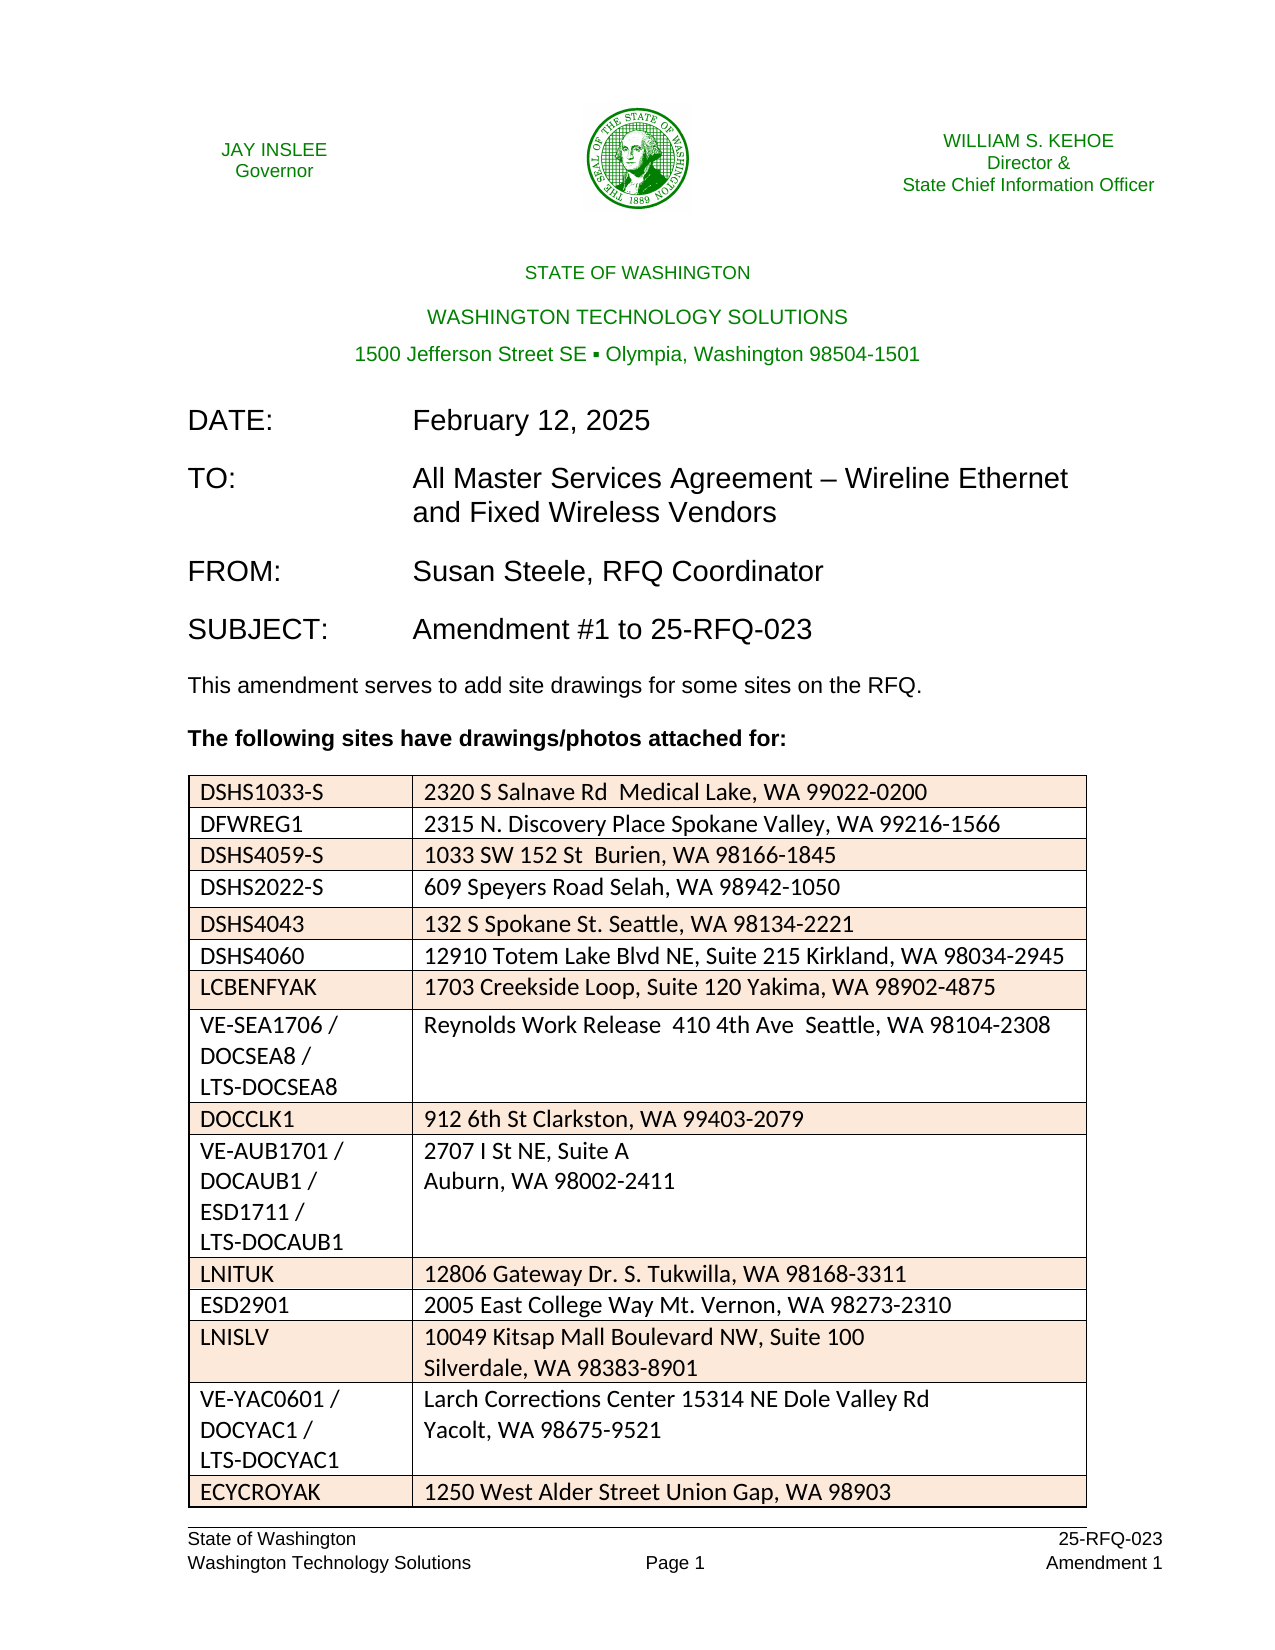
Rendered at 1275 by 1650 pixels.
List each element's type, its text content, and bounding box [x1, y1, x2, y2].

table_cell 1250 West Alder Street Union Gap, WA 98903 [413, 1476, 1086, 1506]
table_cell DSHS4043 [190, 908, 412, 939]
text DATE: February 12, 2025 [187, 403, 1087, 437]
table_cell VE-YAC0601 / DOCYAC1 / LTS-DOCYAC1 [190, 1383, 412, 1475]
table_cell 2707 I St NE, Suite A Auburn, WA 98002-2411 [413, 1135, 1086, 1257]
table_cell DSHS2022-S [190, 871, 412, 907]
table_cell DSHS4059-S [190, 839, 412, 870]
table_cell 12806 Gateway Dr. S. Tukwilla, WA 98168-3311 [413, 1258, 1086, 1288]
table_cell 2315 N. Discovery Place Spokane Valley, WA 99216-1566 [413, 808, 1086, 838]
table_cell 2005 East College Way Mt. Vernon, WA 98273-2310 [413, 1290, 1086, 1320]
text 1500 Jefferson Street SE ▪ Olympia, Washington 98504-1501 [187, 342, 1087, 366]
text WASHINGTON TECHNOLOGY SOLUTIONS [187, 305, 1087, 329]
table_cell 1033 SW 152 St Burien, WA 98166-1845 [413, 839, 1086, 870]
table_cell Larch Corrections Center 15314 NE Dole Valley Rd Yacolt, WA 98675-9521 [413, 1383, 1086, 1475]
table_cell DOCCLK1 [190, 1103, 412, 1134]
text The following sites have drawings/photos attached for: [187, 725, 1087, 751]
table_cell LCBENFYAK [190, 971, 412, 1009]
table_cell LNITUK [190, 1258, 412, 1288]
text STATE OF WASHINGTON [187, 262, 1087, 283]
table_cell DFWREG1 [190, 808, 412, 838]
table_cell ESD2901 [190, 1290, 412, 1320]
text TO: All Master Services Agreement – Wireline Ethernet and Fixed Wireless Vendors [187, 462, 1087, 529]
table_cell 12910 Totem Lake Blvd NE, Suite 215 Kirkland, WA 98034-2945 [413, 940, 1086, 970]
table_cell 1703 Creekside Loop, Suite 120 Yakima, WA 98902-4875 [413, 971, 1086, 1009]
table_cell DSHS4060 [190, 940, 412, 970]
table_cell 609 Speyers Road Selah, WA 98942-1050 [413, 871, 1086, 907]
table_cell 912 6th St Clarkston, WA 99403-2079 [413, 1103, 1086, 1134]
table_cell 132 S Spokane St. Seattle, WA 98134-2221 [413, 908, 1086, 939]
table_header 2320 S Salnave Rd Medical Lake, WA 99022-0200 [413, 776, 1086, 807]
table_cell VE-SEA1706 / DOCSEA8 / LTS-DOCSEA8 [190, 1010, 412, 1102]
text FROM: Susan Steele, RFQ Coordinator [187, 554, 1087, 587]
table_cell VE-AUB1701 / DOCAUB1 / ESD1711 / LTS-DOCAUB1 [190, 1135, 412, 1257]
table_header DSHS1033-S [190, 776, 412, 807]
table_cell LNISLV [190, 1321, 412, 1382]
text SUBJECT: Amendment #1 to 25-RFQ-023 [187, 612, 1087, 646]
table_cell Reynolds Work Release 410 4th Ave Seattle, WA 98104-2308 [413, 1010, 1086, 1102]
text This amendment serves to add site drawings for some sites on the RFQ. [187, 672, 1087, 698]
table_cell ECYCROYAK [190, 1476, 412, 1506]
table_cell 10049 Kitsap Mall Boulevard NW, Suite 100 Silverdale, WA 98383-8901 [413, 1321, 1086, 1382]
